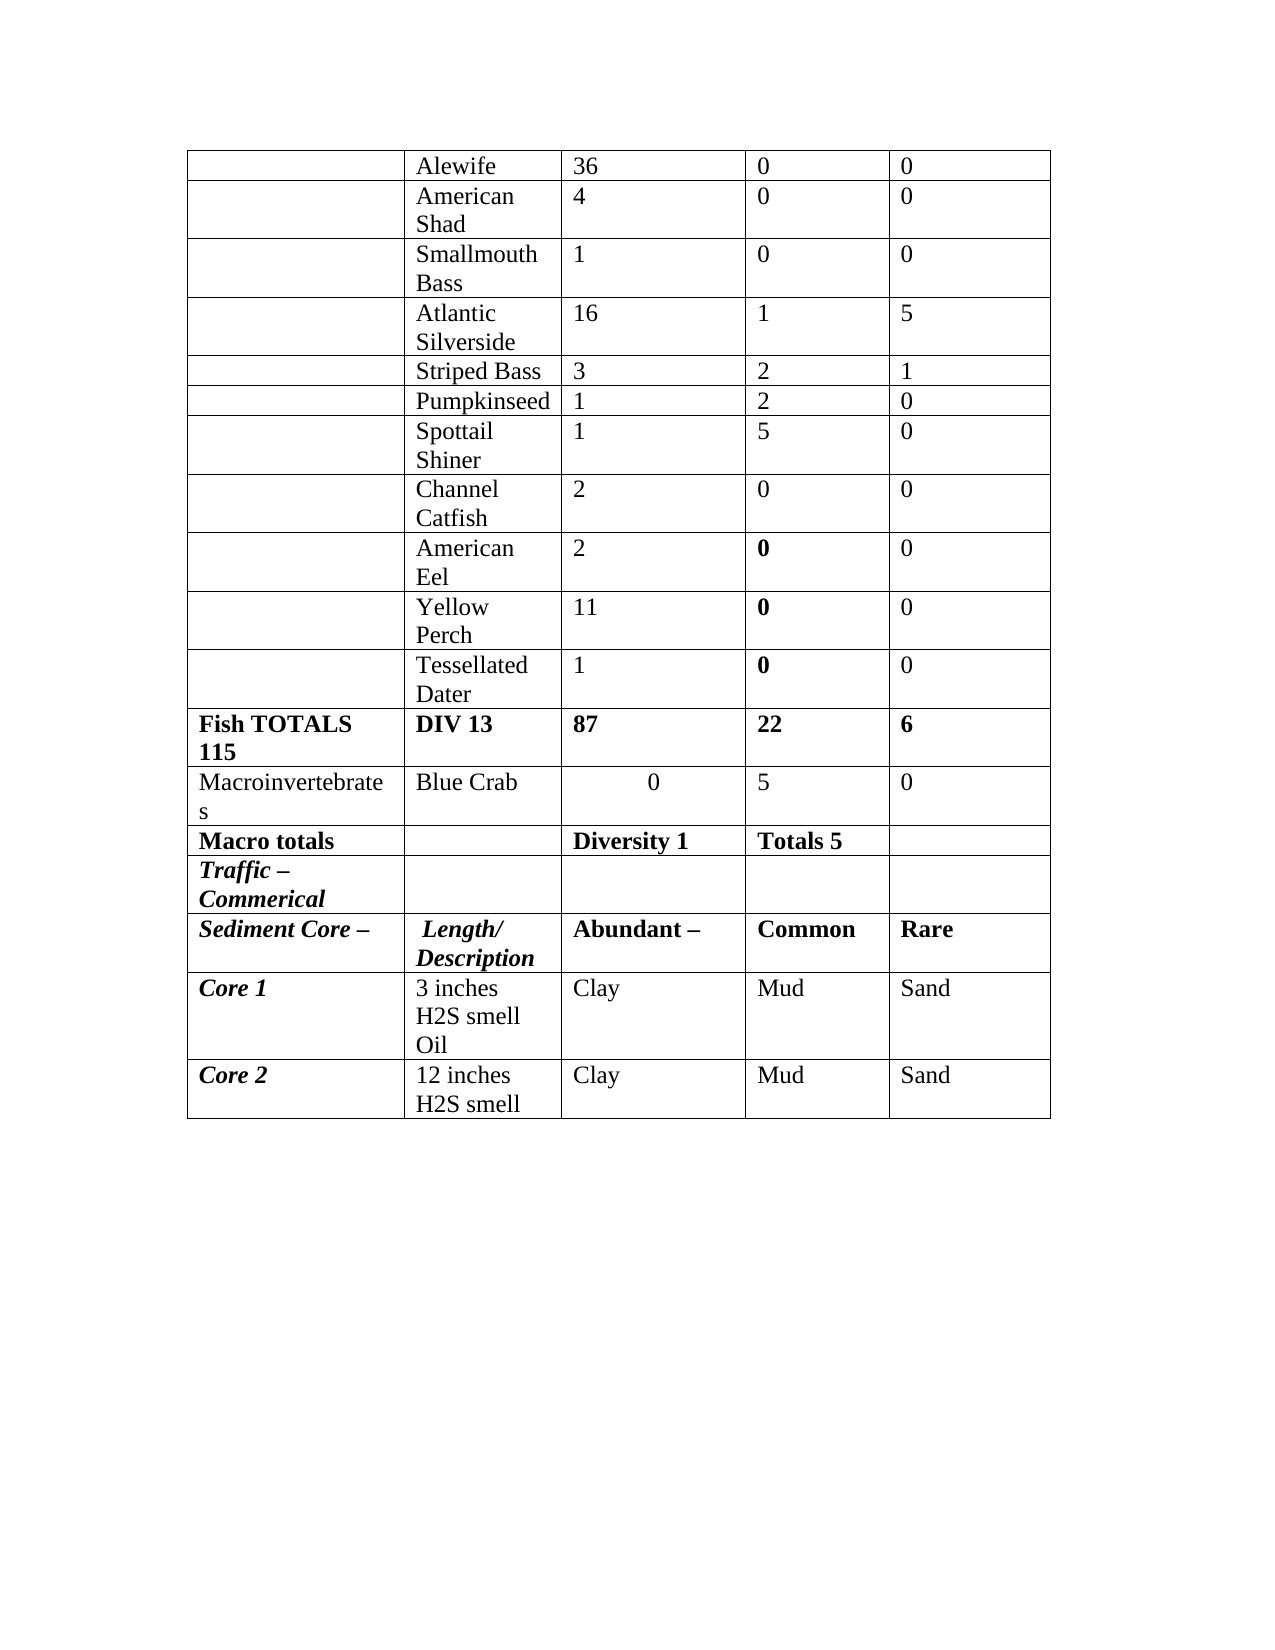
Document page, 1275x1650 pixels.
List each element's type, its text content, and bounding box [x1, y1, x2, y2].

table_cell Rare [890, 914, 1050, 972]
table_cell 4 [562, 181, 745, 238]
table_cell 0 [746, 475, 889, 532]
table_cell 6 [890, 709, 1050, 766]
table_cell 16 [562, 298, 745, 355]
table_cell 5 [746, 416, 889, 473]
table_cell [405, 826, 561, 854]
table_cell DIV 13 [405, 709, 561, 766]
table_cell [188, 416, 404, 473]
table_cell [188, 181, 404, 238]
table_cell Clay [562, 973, 745, 1059]
table_cell 5 [890, 298, 1050, 355]
table_cell Macroinvertebrates [188, 767, 404, 825]
table_cell [890, 826, 1050, 854]
table_cell American Shad [405, 181, 561, 238]
table_cell 1 [562, 650, 745, 708]
table_cell 3 inches H2S smell Oil [405, 973, 561, 1059]
table_cell 0 [890, 650, 1050, 708]
table_cell 36 [562, 151, 745, 180]
table_cell 2 [746, 386, 889, 415]
table_cell 22 [746, 709, 889, 766]
table_cell [562, 856, 745, 913]
table_cell 11 [562, 592, 745, 649]
table_cell Clay [562, 1060, 745, 1117]
table_cell Sand [890, 973, 1050, 1059]
table_cell Totals 5 [746, 826, 889, 854]
table_cell Tessellated Dater [405, 650, 561, 708]
table_cell 0 [890, 767, 1050, 825]
table_cell 1 [746, 298, 889, 355]
table_cell [188, 356, 404, 385]
table_cell 0 [890, 592, 1050, 649]
table_cell 0 [746, 592, 889, 649]
table_cell Traffic – Commerical [188, 856, 404, 913]
table_cell Smallmouth Bass [405, 239, 561, 297]
table_cell 1 [562, 416, 745, 473]
table_cell 0 [890, 151, 1050, 180]
table_cell 2 [746, 356, 889, 385]
table_cell 0 [562, 767, 745, 825]
table_cell Common [746, 914, 889, 972]
table_cell 0 [890, 386, 1050, 415]
table_cell 0 [890, 533, 1050, 591]
table_cell Length/ Description [405, 914, 561, 972]
table_cell Channel Catfish [405, 475, 561, 532]
table_cell Core 2 [188, 1060, 404, 1117]
table_cell 1 [562, 239, 745, 297]
table_cell Diversity 1 [562, 826, 745, 854]
table_cell [188, 151, 404, 180]
table_cell [188, 533, 404, 591]
table_cell 0 [746, 239, 889, 297]
table_cell Alewife [405, 151, 561, 180]
table_cell Sediment Core – [188, 914, 404, 972]
table_cell [188, 298, 404, 355]
table_cell [890, 856, 1050, 913]
table_cell Mud [746, 1060, 889, 1117]
table_cell Mud [746, 973, 889, 1059]
table_cell [746, 856, 889, 913]
table_cell [188, 592, 404, 649]
table_cell [188, 650, 404, 708]
table_cell Sand [890, 1060, 1050, 1117]
table_cell [188, 475, 404, 532]
table_cell Spottail Shiner [405, 416, 561, 473]
table_cell Pumpkinseed [405, 386, 561, 415]
table_cell Macro totals [188, 826, 404, 854]
table_cell 0 [746, 650, 889, 708]
table_cell 2 [562, 475, 745, 532]
table_cell Abundant – [562, 914, 745, 972]
table_cell 3 [562, 356, 745, 385]
table_cell [188, 239, 404, 297]
table_cell Yellow Perch [405, 592, 561, 649]
table_cell 0 [890, 475, 1050, 532]
table_cell Fish TOTALS 115 [188, 709, 404, 766]
table_cell 0 [746, 151, 889, 180]
table_cell 2 [562, 533, 745, 591]
table_cell 0 [746, 533, 889, 591]
table_cell Striped Bass [405, 356, 561, 385]
table_cell 5 [746, 767, 889, 825]
table_cell 1 [890, 356, 1050, 385]
table_cell Core 1 [188, 973, 404, 1059]
table_cell 87 [562, 709, 745, 766]
table_cell 0 [890, 416, 1050, 473]
table_cell 12 inches H2S smell [405, 1060, 561, 1117]
table_cell 0 [890, 239, 1050, 297]
table_cell [188, 386, 404, 415]
table_cell American Eel [405, 533, 561, 591]
table_cell 0 [890, 181, 1050, 238]
table_cell 0 [746, 181, 889, 238]
table_cell Atlantic Silverside [405, 298, 561, 355]
table_cell 1 [562, 386, 745, 415]
table_cell Blue Crab [405, 767, 561, 825]
table_cell [405, 856, 561, 913]
